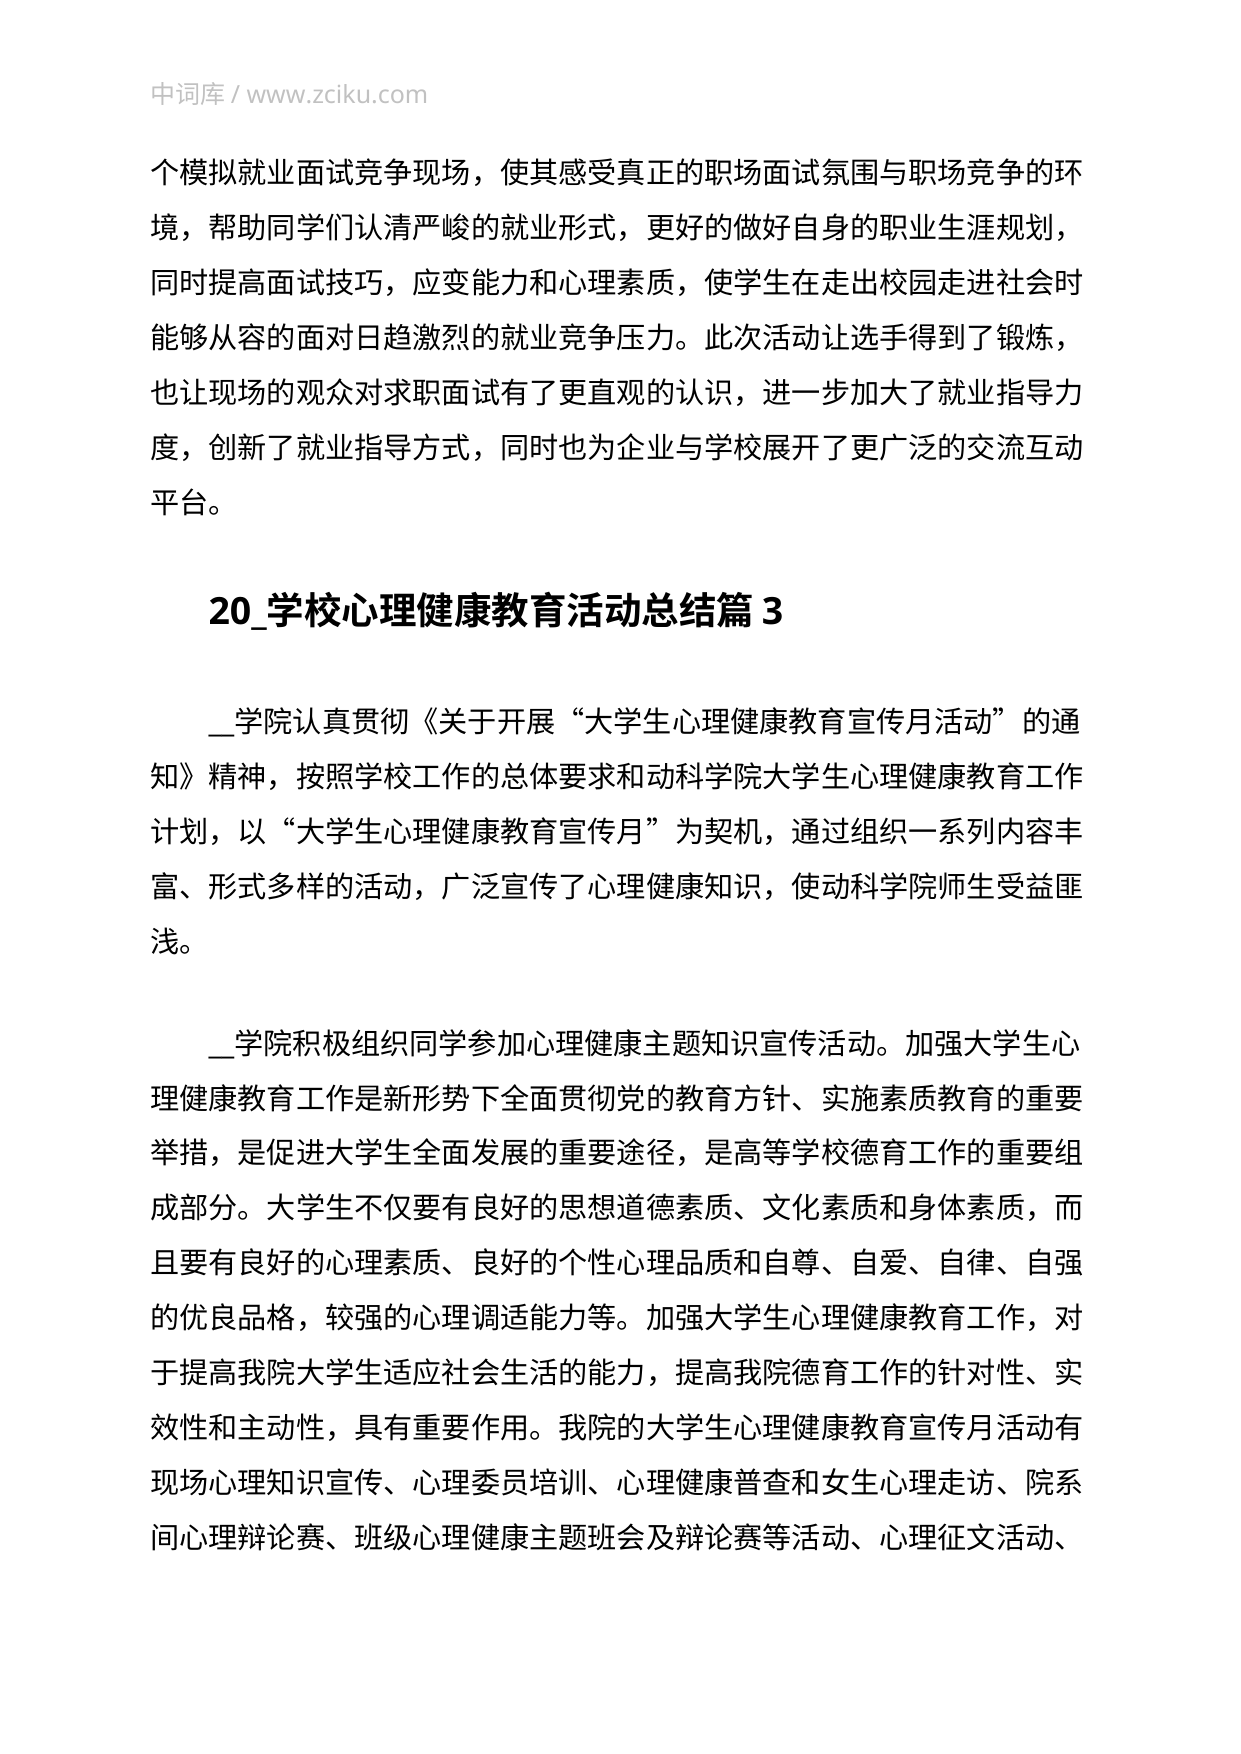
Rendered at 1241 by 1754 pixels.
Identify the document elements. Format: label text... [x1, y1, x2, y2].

text __学院认真贯彻《关于开展“大学生心理健康教育宣传月活动”的通知》精神，按照学校工作的总体要求和动科学院大学生心理健康教育工作计划，以“大学生心理健康教育宣传月”为契机，通过组织一系列内容丰富、形式多样的活动，广泛宣传了心理健康知识，使动科学院师生受益匪浅。 [150, 699, 1090, 961]
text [150, 1020, 1090, 1557]
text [150, 150, 1090, 522]
text 20_学校心理健康教育活动总结篇3 [150, 581, 1090, 636]
